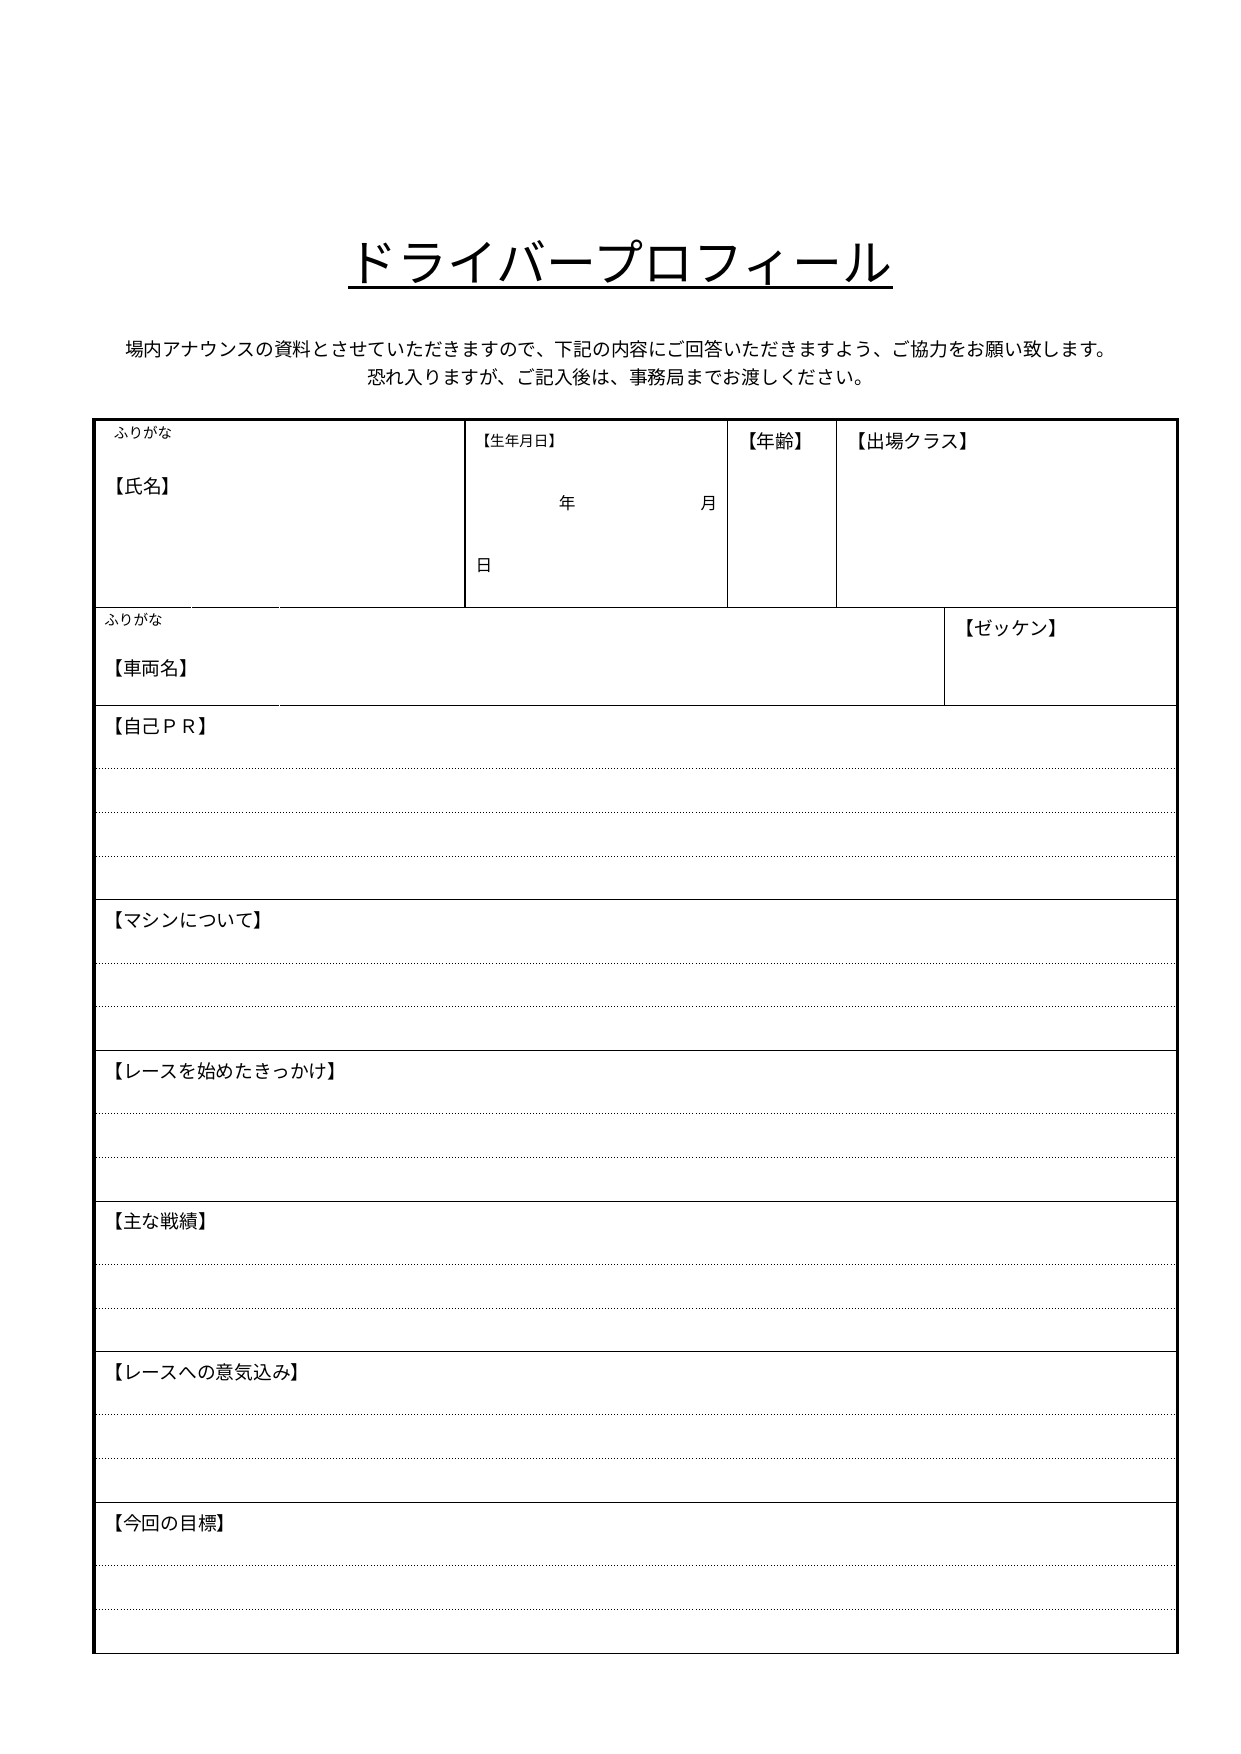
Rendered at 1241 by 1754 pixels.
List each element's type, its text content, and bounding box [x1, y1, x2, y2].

table_cell [96, 1609, 1176, 1652]
table_header 【出場クラス】 [837, 421, 1176, 607]
table_cell [96, 856, 1176, 899]
table_cell [96, 1157, 1176, 1201]
table_cell 【マシンについて】 [96, 900, 1176, 962]
table_cell [96, 1565, 1176, 1609]
table_cell [96, 1006, 1176, 1050]
table_header ふりがな 【氏名】 [96, 421, 191, 607]
text ドライバープロフィール [104, 213, 1135, 307]
table_cell [96, 1264, 1176, 1307]
table_cell 【ゼッケン】 [945, 608, 1176, 705]
table_cell [96, 1414, 1176, 1458]
table_cell [96, 1308, 1176, 1351]
table_cell 【レースへの意気込み】 [96, 1352, 1176, 1414]
text 恐れ入りますが、ご記入後は、事務局までお渡しください。 [104, 362, 1135, 389]
table_cell 【主な戦績】 [96, 1202, 1176, 1264]
table_cell 【今回の目標】 [96, 1503, 1176, 1565]
table_cell [280, 608, 944, 705]
table_cell [96, 768, 1176, 812]
table_header 【生年月日】 年 月 日 [466, 421, 727, 607]
table_cell [96, 1113, 1176, 1157]
table_header 【年齢】 [728, 421, 836, 607]
table_cell [96, 812, 1176, 856]
table_cell 【自己ＰＲ】 [96, 706, 1176, 768]
table_cell [96, 963, 1176, 1006]
table_header [192, 421, 464, 607]
table_cell [96, 1458, 1176, 1502]
table_cell 【レースを始めたきっかけ】 [96, 1051, 1176, 1113]
text 場内アナウンスの資料とさせていただきますので、下記の内容にご回答いただきますよう、ご協力をお願い致します。 [104, 335, 1135, 362]
table_cell ふりがな 【車両名】 [96, 608, 279, 705]
